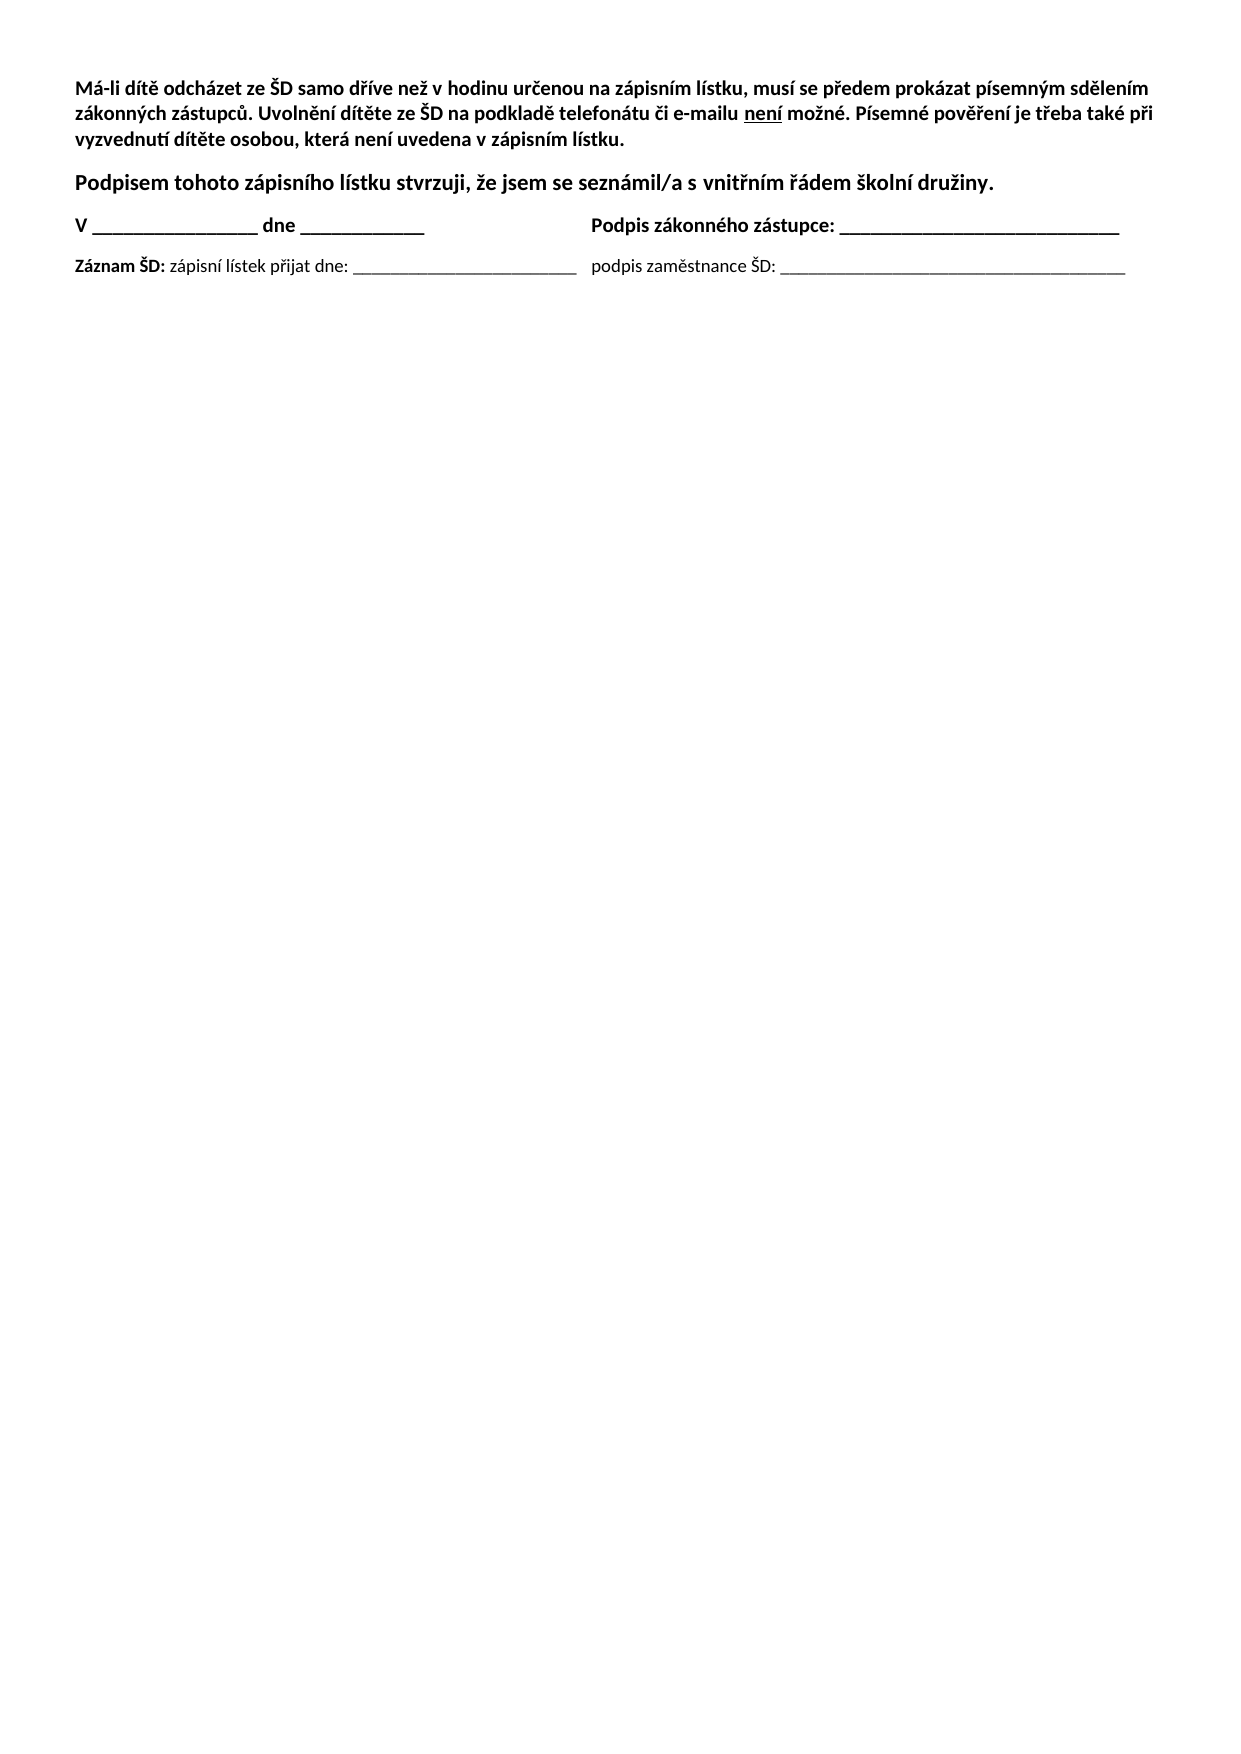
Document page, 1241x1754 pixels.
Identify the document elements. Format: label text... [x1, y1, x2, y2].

text Má-li dítě odcházet ze ŠD samo dříve než v hodinu určenou na zápisním lístku, musí se předem prokázat písemným sdělením zákonných zástupců. Uvolnění dítěte ze ŠD na podkladě telefonátu či e-mailu není možné. Písemné pověření je třeba také při vyzvednutí dítěte osobou, která není uvedena v zápisním lístku. [75, 75, 1165, 151]
text Záznam ŠD: zápisní lístek přijat dne: ________________________ podpis zaměstnance ŠD: _____________________________________ [75, 255, 1165, 278]
text V ________________ dne ____________ Podpis zákonného zástupce: ___________________________ [75, 213, 1165, 238]
text Podpisem tohoto zápisního lístku stvrzuji, že jsem se seznámil/a s vnitřním řádem školní družiny. [75, 168, 1165, 196]
